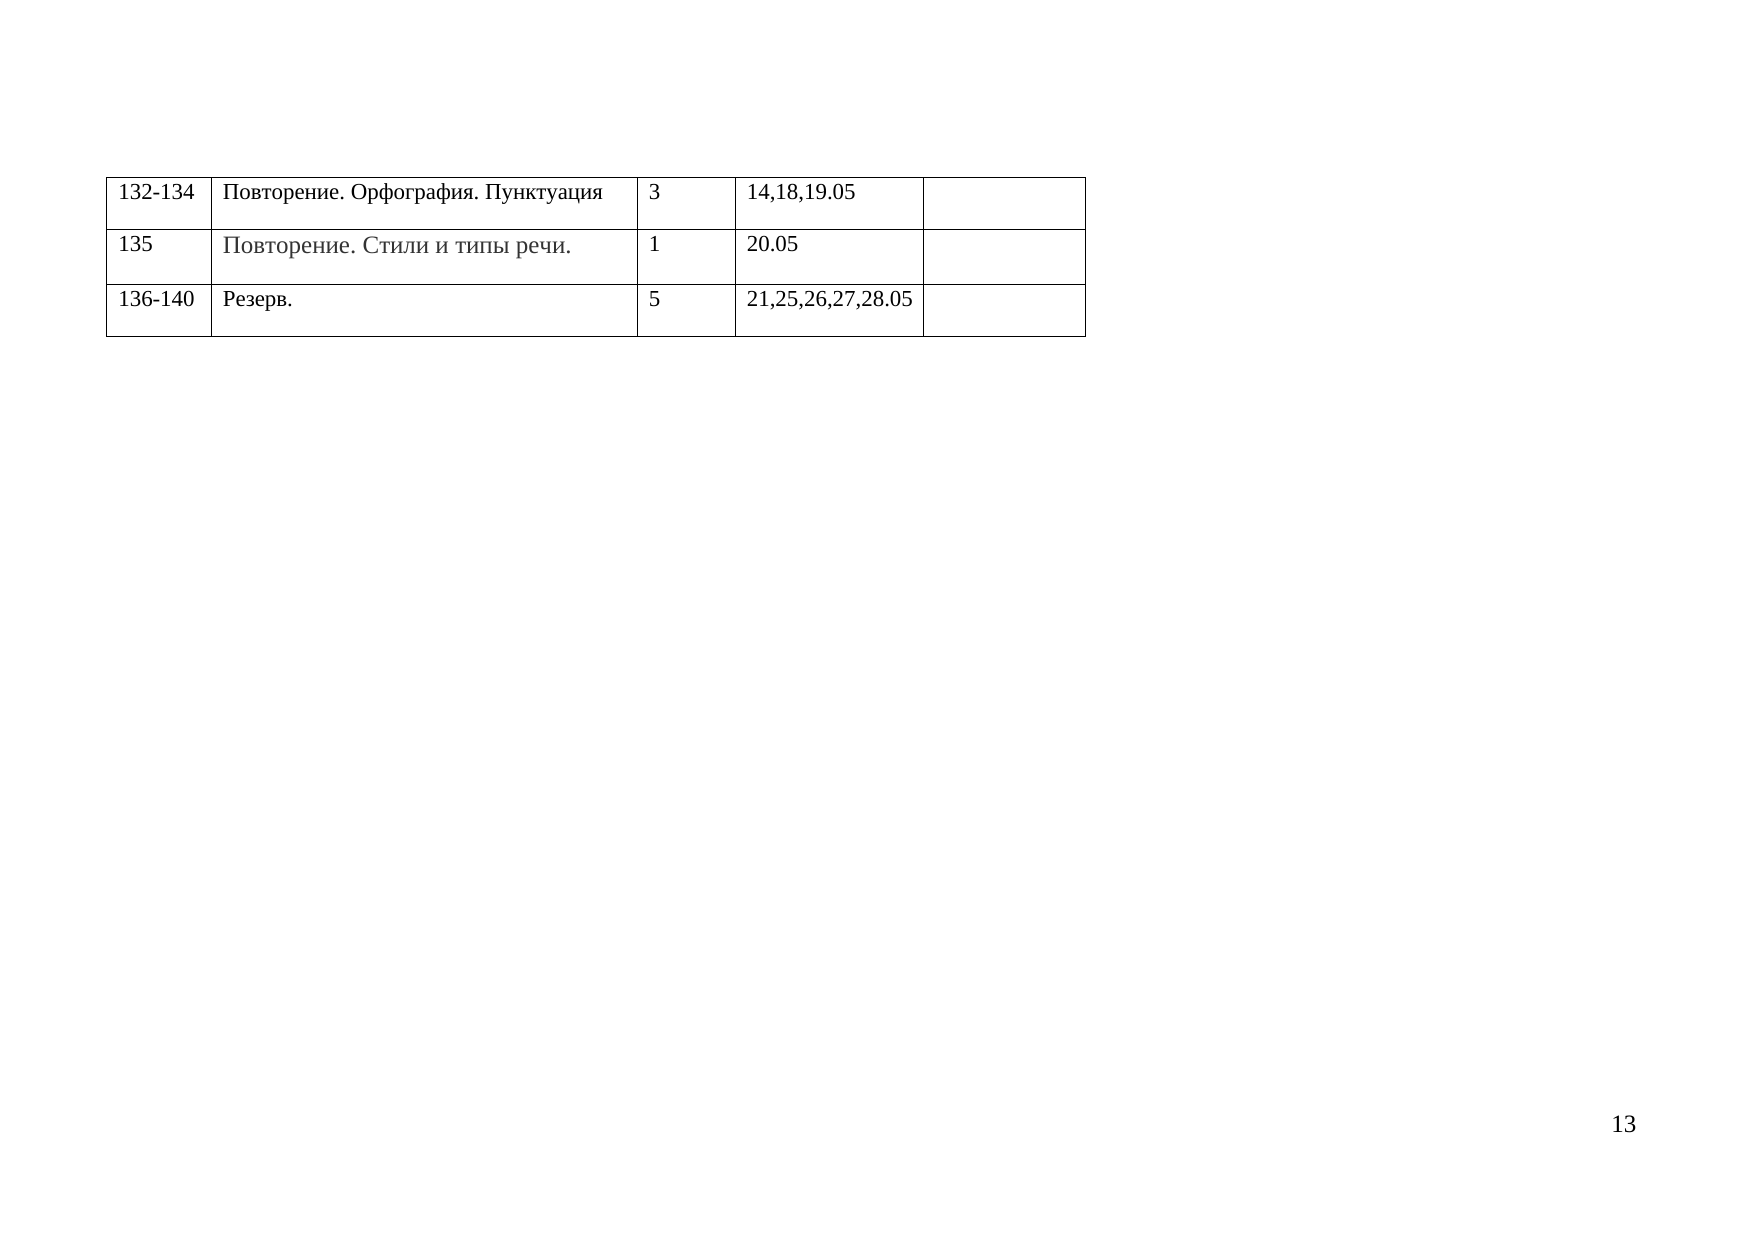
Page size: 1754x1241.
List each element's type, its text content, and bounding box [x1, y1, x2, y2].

table_cell [924, 178, 1085, 229]
table_cell 21,25,26,27,28.05 [736, 285, 923, 336]
table_cell 135 [107, 230, 211, 284]
table_cell 3 [638, 178, 735, 229]
table_cell Резерв. [212, 285, 637, 336]
table_cell 5 [638, 285, 735, 336]
table_cell 14,18,19.05 [736, 178, 923, 229]
table_cell 1 [638, 230, 735, 284]
table_cell 20.05 [736, 230, 923, 284]
table_cell [924, 285, 1085, 336]
table_cell Повторение. Стили и типы речи. [212, 230, 637, 284]
table_cell 136-140 [107, 285, 211, 336]
table_cell Повторение. Орфография. Пунктуация [212, 178, 637, 229]
table_cell 132-134 [107, 178, 211, 229]
table_cell [924, 230, 1085, 284]
